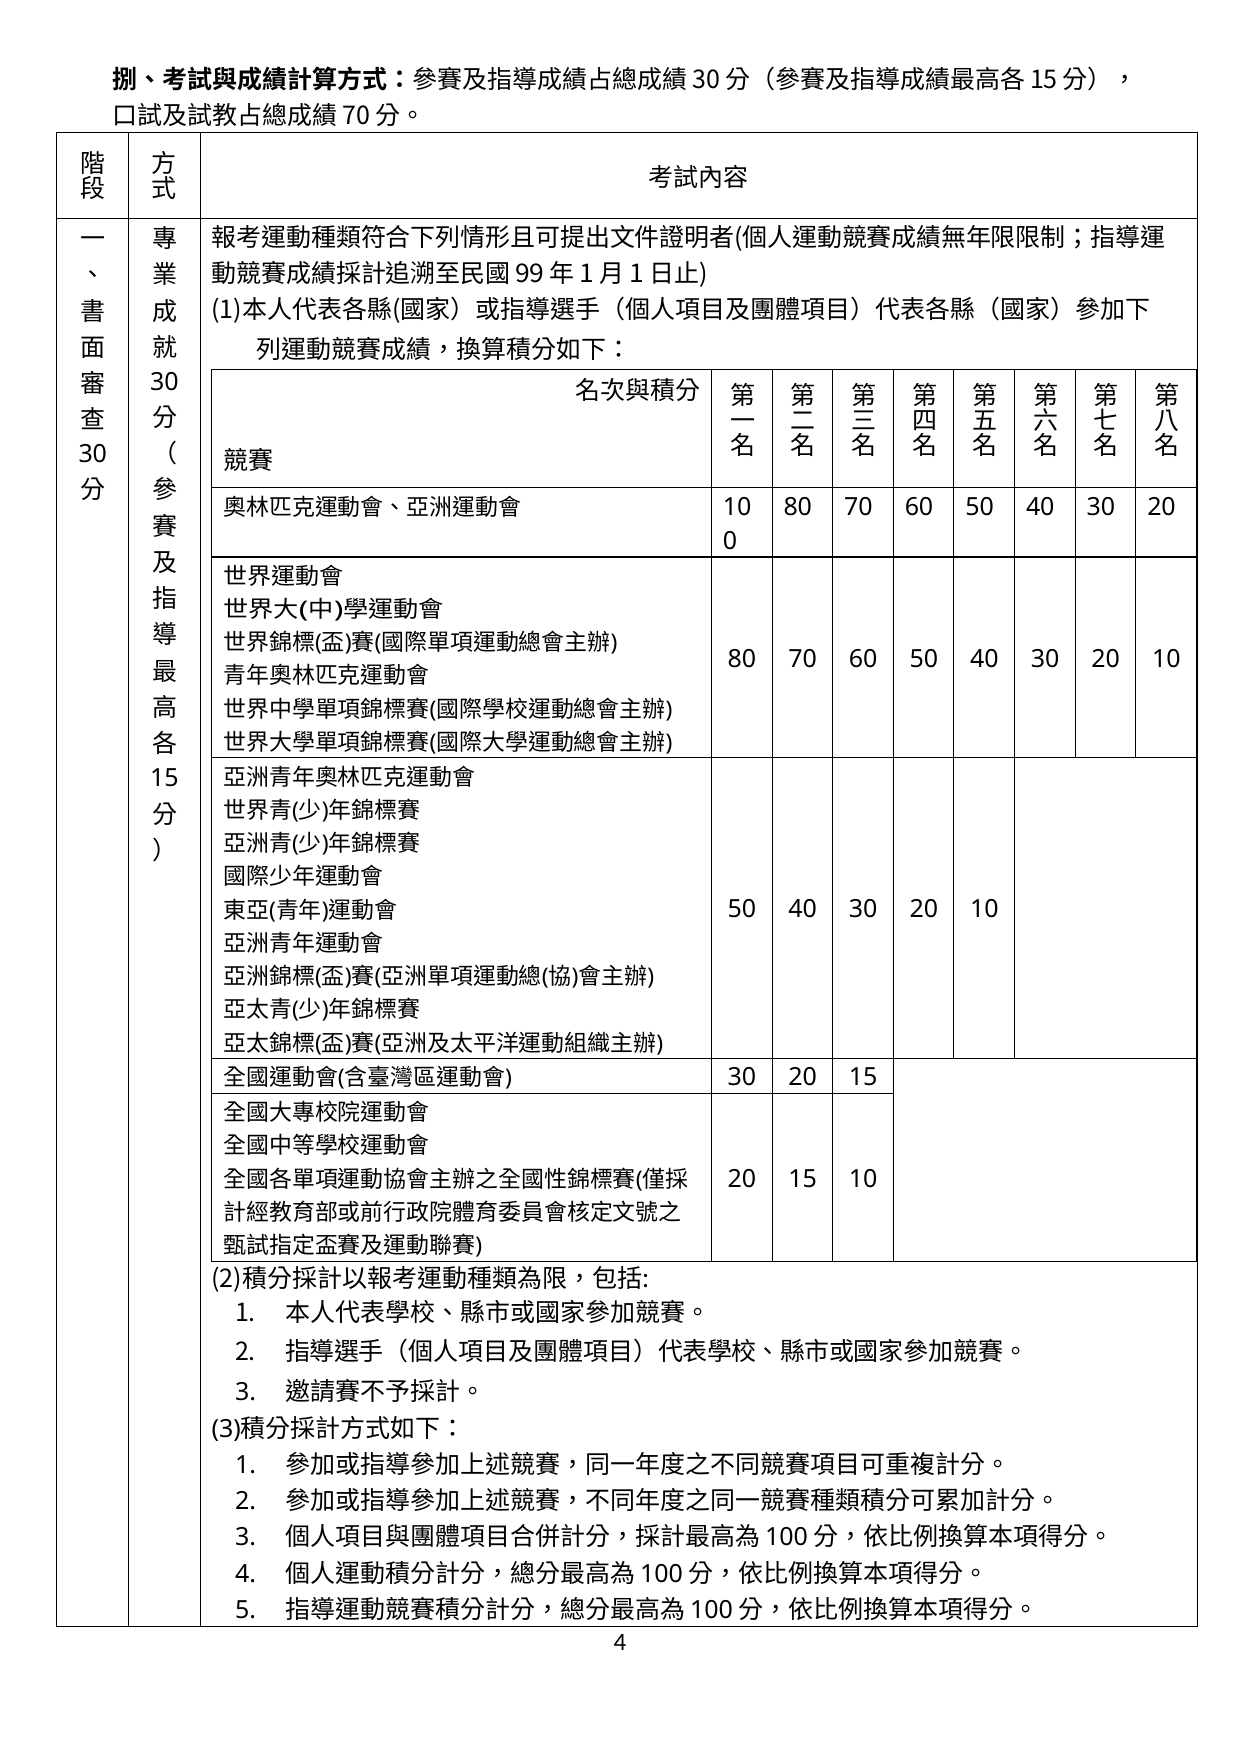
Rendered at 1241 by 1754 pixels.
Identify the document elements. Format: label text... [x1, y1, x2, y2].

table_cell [201, 219, 1197, 1626]
table_header 方式 [129, 133, 200, 217]
table_cell 一、 書面審查 30分 [57, 219, 128, 1626]
table_header 考試內容 [201, 133, 1197, 217]
subtitle 捌、考試與成績計算方式：參賽及指導成績占總成績30分（參賽及指導成績最高各15分），口試及試教占總成績70分。 [112, 59, 1148, 132]
table_header 階段 [57, 133, 128, 217]
table_cell 專業成就 30分（參賽及指導最高各15分） [129, 219, 200, 1626]
